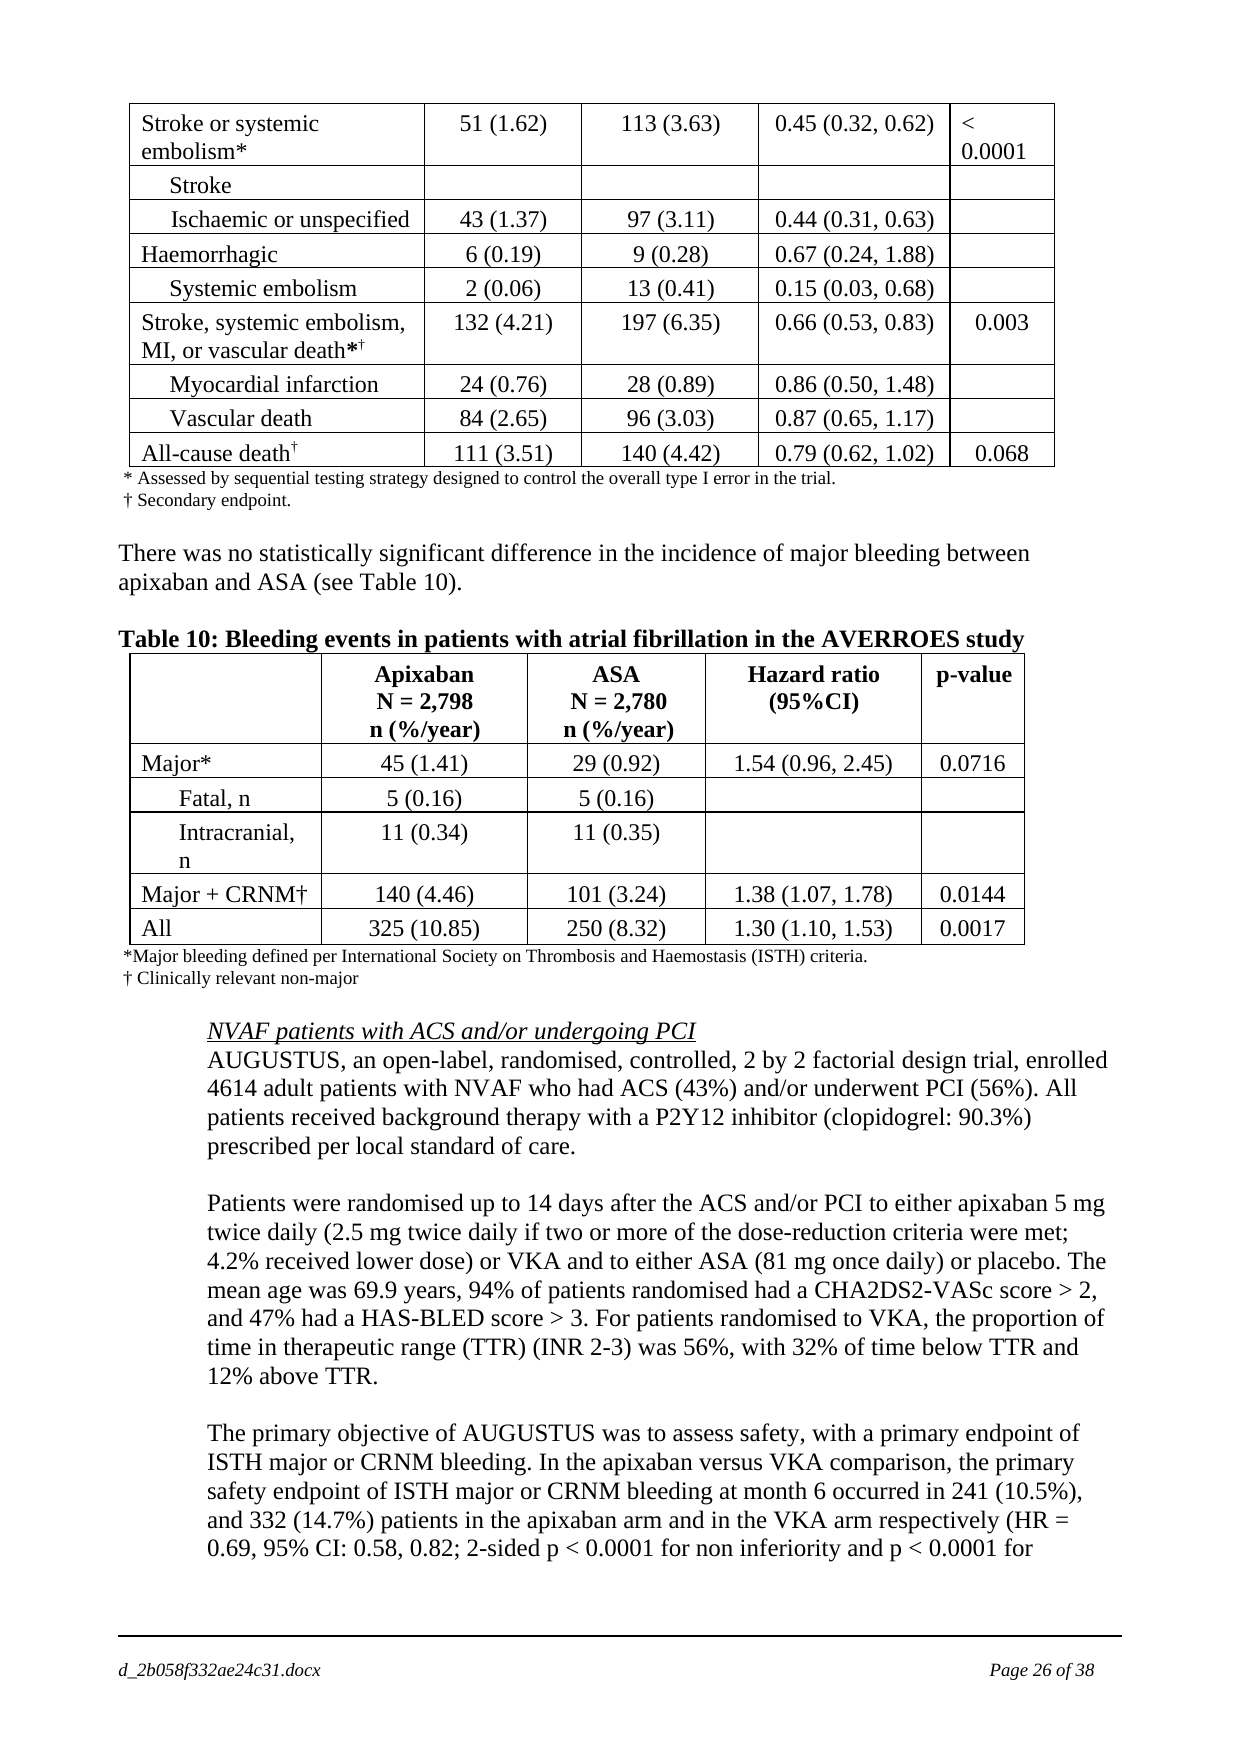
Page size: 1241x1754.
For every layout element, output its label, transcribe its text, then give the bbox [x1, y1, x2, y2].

table_cell Fatal, n [131, 778, 321, 811]
table_cell Stroke, systemic embolism, MI, or vascular death*† [130, 303, 424, 363]
table_cell 29 (0.92) [528, 744, 705, 777]
table_cell 45 (1.41) [322, 744, 527, 777]
table_cell 5 (0.16) [528, 778, 705, 811]
table_cell 0.0716 [922, 744, 1024, 777]
table_cell Vascular death [130, 399, 424, 432]
table_cell 0.0144 [922, 874, 1024, 908]
table_cell Intracranial, n [131, 813, 321, 873]
text *Major bleeding defined per International Society on Thrombosis and Haemostasis (ISTH) criteria. [123, 945, 928, 967]
text AUGUSTUS, an open-label, randomised, controlled, 2 by 2 factorial design trial, enrolled 4614 adult patients with NVAF who had ACS (43%) and/or underwent PCI (56%). All patients received background therapy with a P2Y12 inhibitor (clopidogrel: 90.3%) prescribed per local standard of care. [207, 1045, 1122, 1160]
text † Clinically relevant non-major [123, 967, 928, 988]
table_cell 0.86 (0.50, 1.48) [759, 365, 949, 398]
table_cell [951, 365, 1054, 398]
table_cell 325 (10.85) [322, 909, 527, 944]
text * Assessed by sequential testing strategy designed to control the overall type I error in the trial. [123, 467, 1122, 489]
table_cell 11 (0.35) [528, 813, 705, 873]
table_cell 0.44 (0.31, 0.63) [759, 200, 949, 233]
table_cell All [131, 909, 321, 944]
table_cell 0.15 (0.03, 0.68) [759, 268, 949, 302]
table_cell 0.003 [951, 303, 1054, 363]
table_cell Stroke [130, 166, 424, 199]
table_cell 0.45 (0.32, 0.62) [759, 104, 949, 164]
table_cell [706, 813, 921, 873]
table_cell [922, 778, 1024, 811]
table_cell Systemic embolism [130, 268, 424, 302]
table_cell Myocardial infarction [130, 365, 424, 398]
table_cell < 0.0001 [951, 104, 1054, 164]
table_header Hazard ratio (95%CI) [706, 654, 921, 743]
table_cell [425, 166, 581, 199]
table_cell Major + CRNM† [131, 874, 321, 908]
table_cell 84 (2.65) [425, 399, 581, 432]
table_cell Major* [131, 744, 321, 777]
table_cell 97 (3.11) [582, 200, 758, 233]
table_cell 0.87 (0.65, 1.17) [759, 399, 949, 432]
table_cell 2 (0.06) [425, 268, 581, 302]
table_cell 140 (4.42) [582, 433, 758, 466]
table_cell [951, 166, 1054, 199]
table_header Apixaban N = 2,798 n (%/year) [322, 654, 527, 743]
table_cell 250 (8.32) [528, 909, 705, 944]
text † Secondary endpoint. [123, 489, 1121, 510]
table_cell [951, 268, 1054, 302]
table_cell 9 (0.28) [582, 234, 758, 267]
table_cell 1.54 (0.96, 2.45) [706, 744, 921, 777]
table_cell 132 (4.21) [425, 303, 581, 363]
table_cell 51 (1.62) [425, 104, 581, 164]
table_header [131, 654, 321, 743]
text Patients were randomised up to 14 days after the ACS and/or PCI to either apixaban 5 mg twice daily (2.5 mg twice daily if two or more of the dose-reduction criteria were met; 4.2% received lower dose) or VKA and to either ASA (81 mg once daily) or placebo. The mean age was 69.9 years, 94% of patients randomised had a CHA2DS2-VASc score > 2, and 47% had a HAS-BLED score > 3. For patients randomised to VKA, the proportion of time in therapeutic range (TTR) (INR 2-3) was 56%, with 32% of time below TTR and 12% above TTR. [207, 1188, 1122, 1390]
table_cell 0.67 (0.24, 1.88) [759, 234, 949, 267]
table_cell 6 (0.19) [425, 234, 581, 267]
table_header ASA N = 2,780 n (%/year) [528, 654, 705, 743]
table_cell Ischaemic or unspecified [130, 200, 424, 233]
table_cell 101 (3.24) [528, 874, 705, 908]
table_cell 111 (3.51) [425, 433, 581, 466]
table_cell 0.66 (0.53, 0.83) [759, 303, 949, 363]
table_cell 140 (4.46) [322, 874, 527, 908]
table_cell 28 (0.89) [582, 365, 758, 398]
table_cell Stroke or systemic embolism* [130, 104, 424, 164]
table_cell 0.068 [951, 433, 1054, 466]
text NVAF patients with ACS and/or undergoing PCI [207, 1016, 1122, 1045]
table_cell 1.38 (1.07, 1.78) [706, 874, 921, 908]
table_cell [706, 778, 921, 811]
table_header p-value [922, 654, 1024, 743]
table_cell 96 (3.03) [582, 399, 758, 432]
table_cell [951, 200, 1054, 233]
table_cell 1.30 (1.10, 1.53) [706, 909, 921, 944]
table_cell 43 (1.37) [425, 200, 581, 233]
table_cell Haemorrhagic [130, 234, 424, 267]
table_cell [582, 166, 758, 199]
table_cell All-cause death† [130, 433, 424, 466]
table_cell 113 (3.63) [582, 104, 758, 164]
table_cell 0.0017 [922, 909, 1024, 944]
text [207, 1418, 1122, 1562]
table_cell 13 (0.41) [582, 268, 758, 302]
table_cell [759, 166, 949, 199]
table_cell [951, 234, 1054, 267]
table_cell 0.79 (0.62, 1.02) [759, 433, 949, 466]
text Table 10: Bleeding events in patients with atrial fibrillation in the AVERROES study [118, 624, 1122, 653]
table_cell 24 (0.76) [425, 365, 581, 398]
table_cell [922, 813, 1024, 873]
table_cell 5 (0.16) [322, 778, 527, 811]
table_cell 11 (0.34) [322, 813, 527, 873]
text There was no statistically significant difference in the incidence of major bleeding between apixaban and ASA (see Table 10). [118, 538, 1122, 596]
table_cell 197 (6.35) [582, 303, 758, 363]
table_cell [951, 399, 1054, 432]
